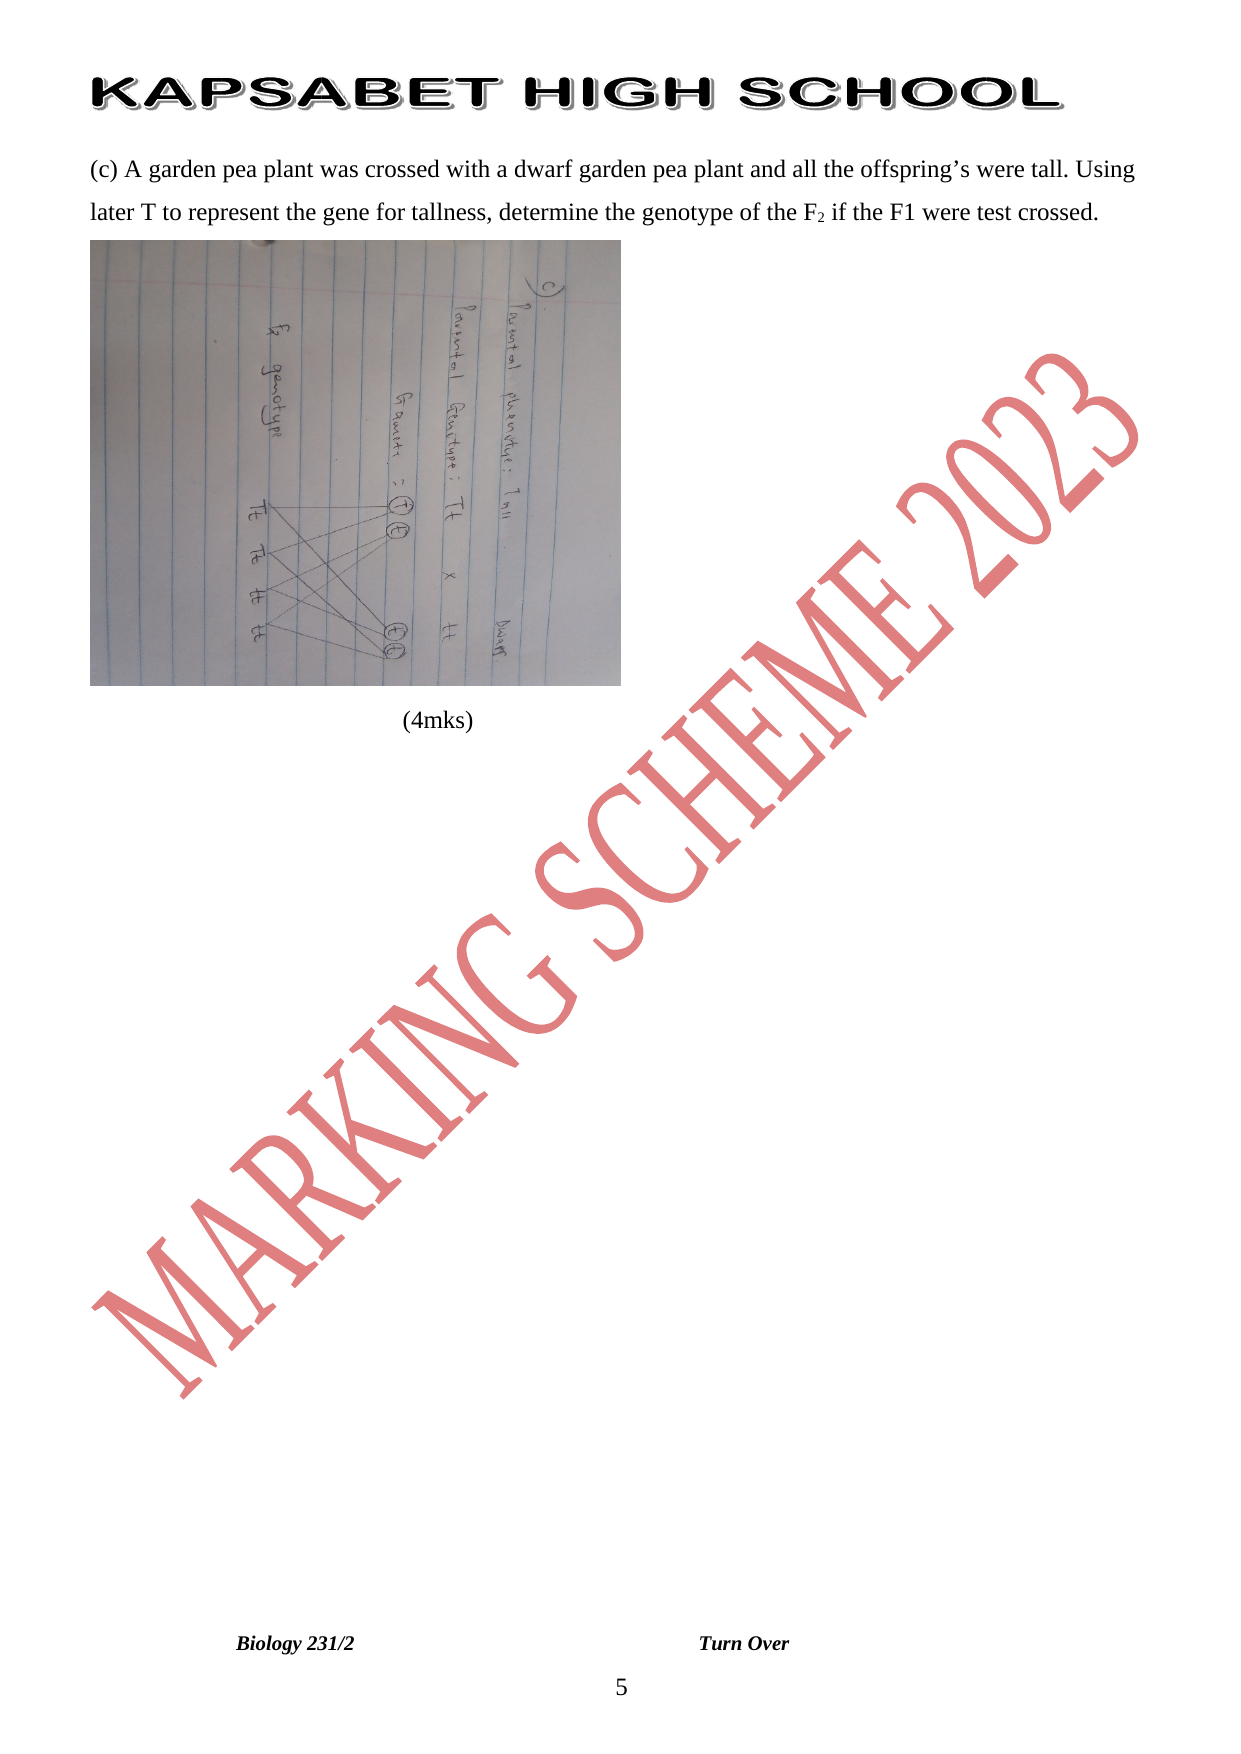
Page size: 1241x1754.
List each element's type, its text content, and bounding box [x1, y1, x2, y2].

picture [368, 83, 384, 88]
picture [915, 83, 940, 101]
picture [617, 83, 644, 101]
picture [368, 95, 386, 100]
picture [676, 76, 699, 87]
picture [318, 86, 326, 93]
picture [90, 240, 621, 686]
picture [536, 76, 559, 87]
picture [857, 76, 880, 87]
picture [103, 76, 124, 87]
picture [91, 76, 1067, 111]
picture [263, 83, 280, 88]
picture [753, 83, 770, 88]
picture [214, 84, 228, 89]
picture [164, 87, 172, 93]
picture [974, 83, 999, 101]
